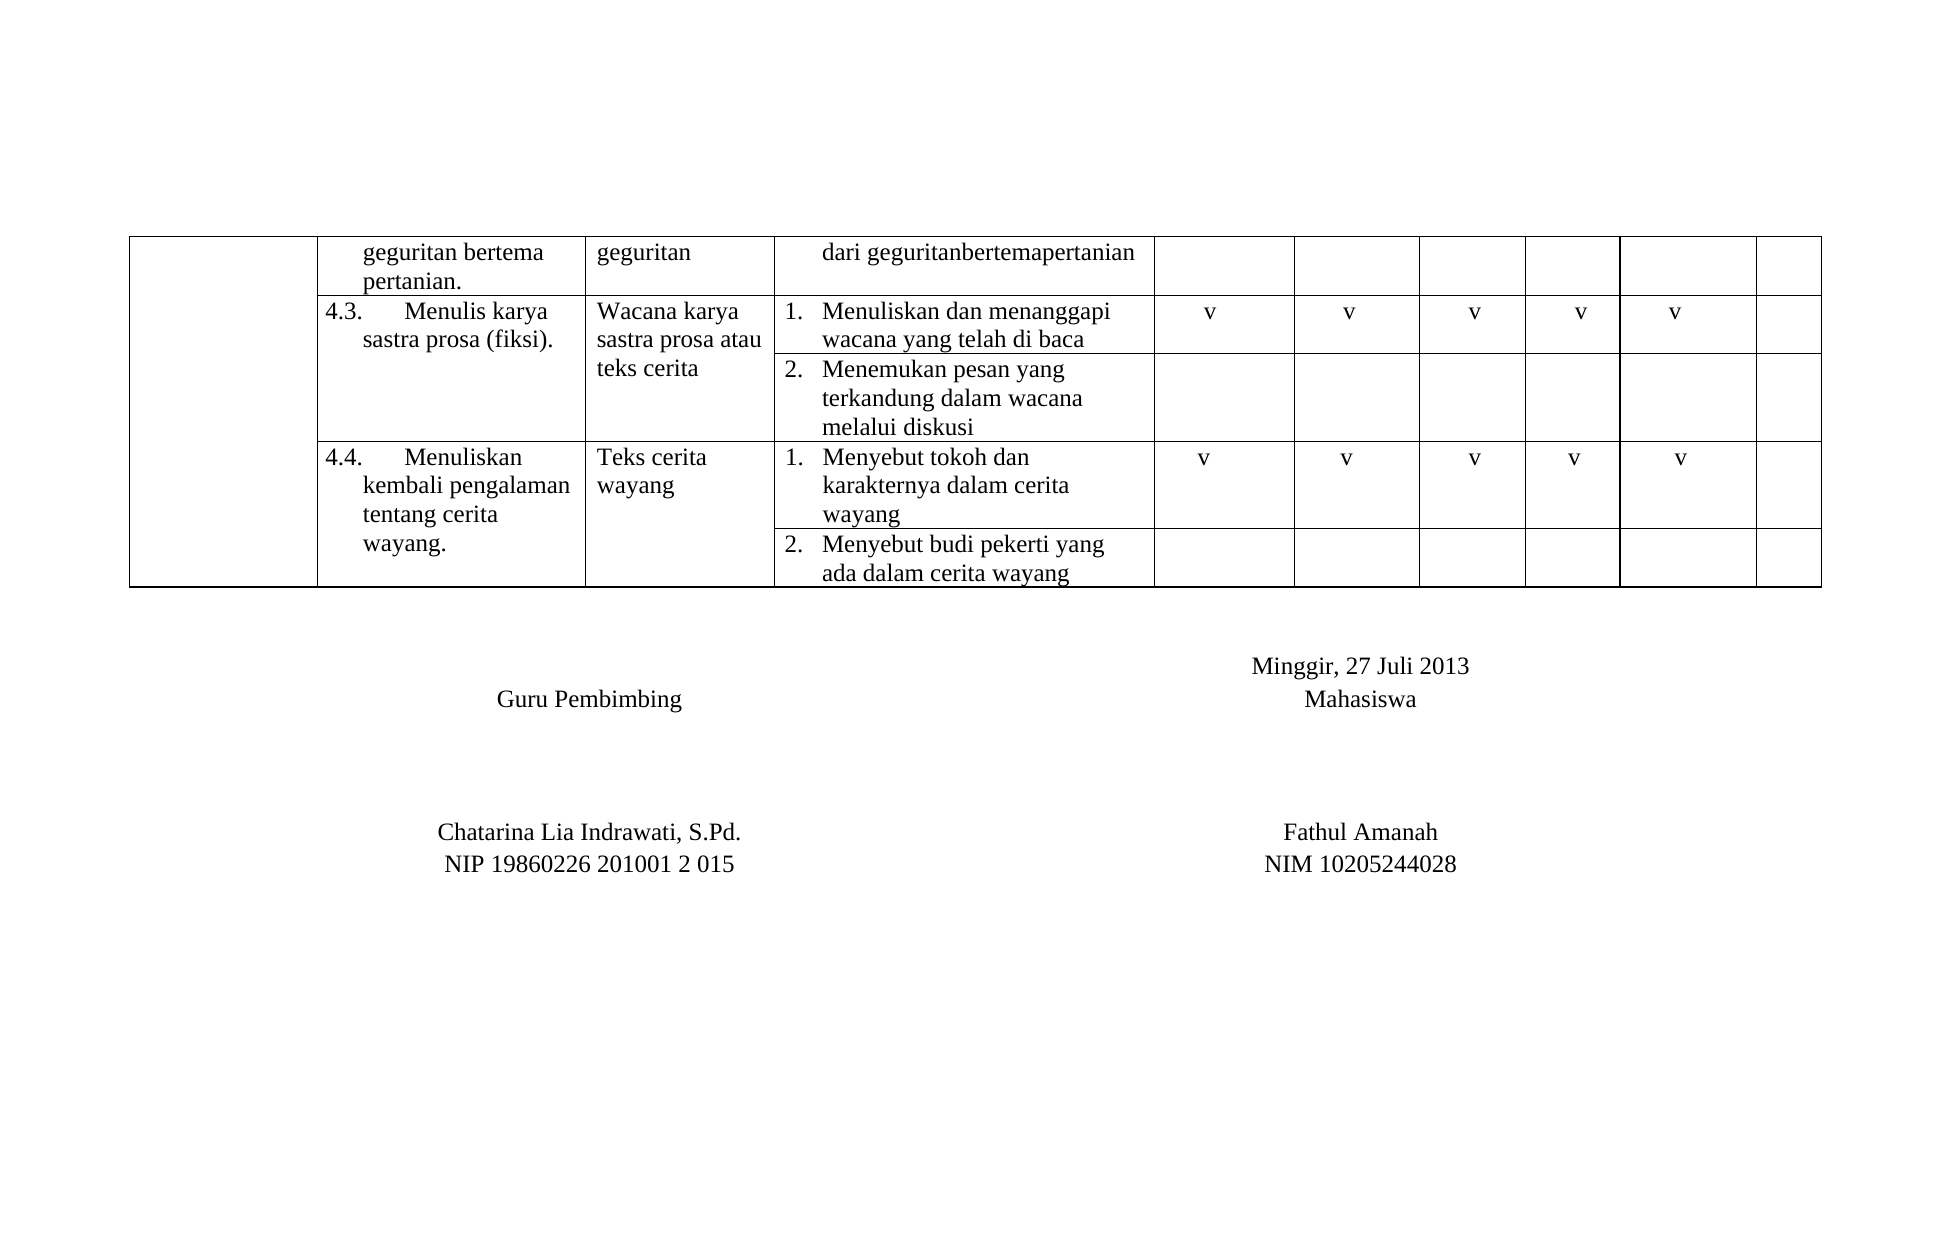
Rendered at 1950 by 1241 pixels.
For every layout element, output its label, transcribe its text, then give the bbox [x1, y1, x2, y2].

table_cell [1295, 354, 1419, 441]
table_cell [1757, 529, 1821, 586]
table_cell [775, 237, 1154, 295]
table_cell Menyebut tokoh dan karakternya dalam cerita wayang [775, 442, 1154, 528]
table_cell [1526, 354, 1619, 441]
table_cell [1155, 354, 1294, 441]
table_cell v [1420, 296, 1525, 353]
table_cell v [1295, 442, 1419, 528]
table_cell v [1155, 237, 1294, 295]
table_cell Wacana karya sastra prosa atau teks cerita [586, 296, 774, 441]
table_cell [1757, 442, 1821, 528]
table_cell v [1526, 237, 1619, 295]
table_cell [1757, 354, 1821, 441]
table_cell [318, 237, 585, 295]
table_cell [1526, 529, 1619, 586]
table_cell v [1420, 442, 1525, 528]
table_cell Teks cerita wayang [586, 442, 774, 586]
table_cell Menuliskan dan menanggapi wacana yang telah di baca [775, 296, 1154, 353]
table_cell [1295, 529, 1419, 586]
table_cell [1155, 529, 1294, 586]
table_cell v [1295, 296, 1419, 353]
table_cell [1420, 354, 1525, 441]
table_header Guru Pembimbing Chatarina Lia Indrawati, S.Pd. NIP 19860226 201001 2 015 [204, 651, 974, 878]
table_cell [1757, 296, 1821, 353]
table_cell v [1420, 237, 1525, 295]
table_cell v [1295, 237, 1419, 295]
table_cell [1757, 237, 1821, 295]
table_cell v [1155, 442, 1294, 528]
table_cell v [1155, 296, 1294, 353]
table_cell v [1526, 442, 1619, 528]
table_cell [1621, 529, 1756, 586]
table_cell Menuliskan kembali pengalaman tentang cerita wayang. [318, 442, 585, 586]
table_cell Menyebut budi pekerti yang ada dalam cerita wayang [775, 529, 1154, 586]
table_cell Menemukan pesan yang terkandung dalam wacana melalui diskusi [775, 354, 1154, 441]
table_cell [1420, 529, 1525, 586]
table_cell Menulis karya sastra prosa (fiksi). [318, 296, 585, 441]
table_cell v [1621, 237, 1756, 295]
table_cell [1621, 354, 1756, 441]
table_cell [586, 237, 774, 295]
table_header Minggir, 27 Juli 2013 Mahasiswa Fathul Amanah NIM 10205244028 [975, 651, 1746, 878]
table_cell v [1621, 296, 1756, 353]
table_cell v [1621, 442, 1756, 528]
table_cell v [1526, 296, 1619, 353]
